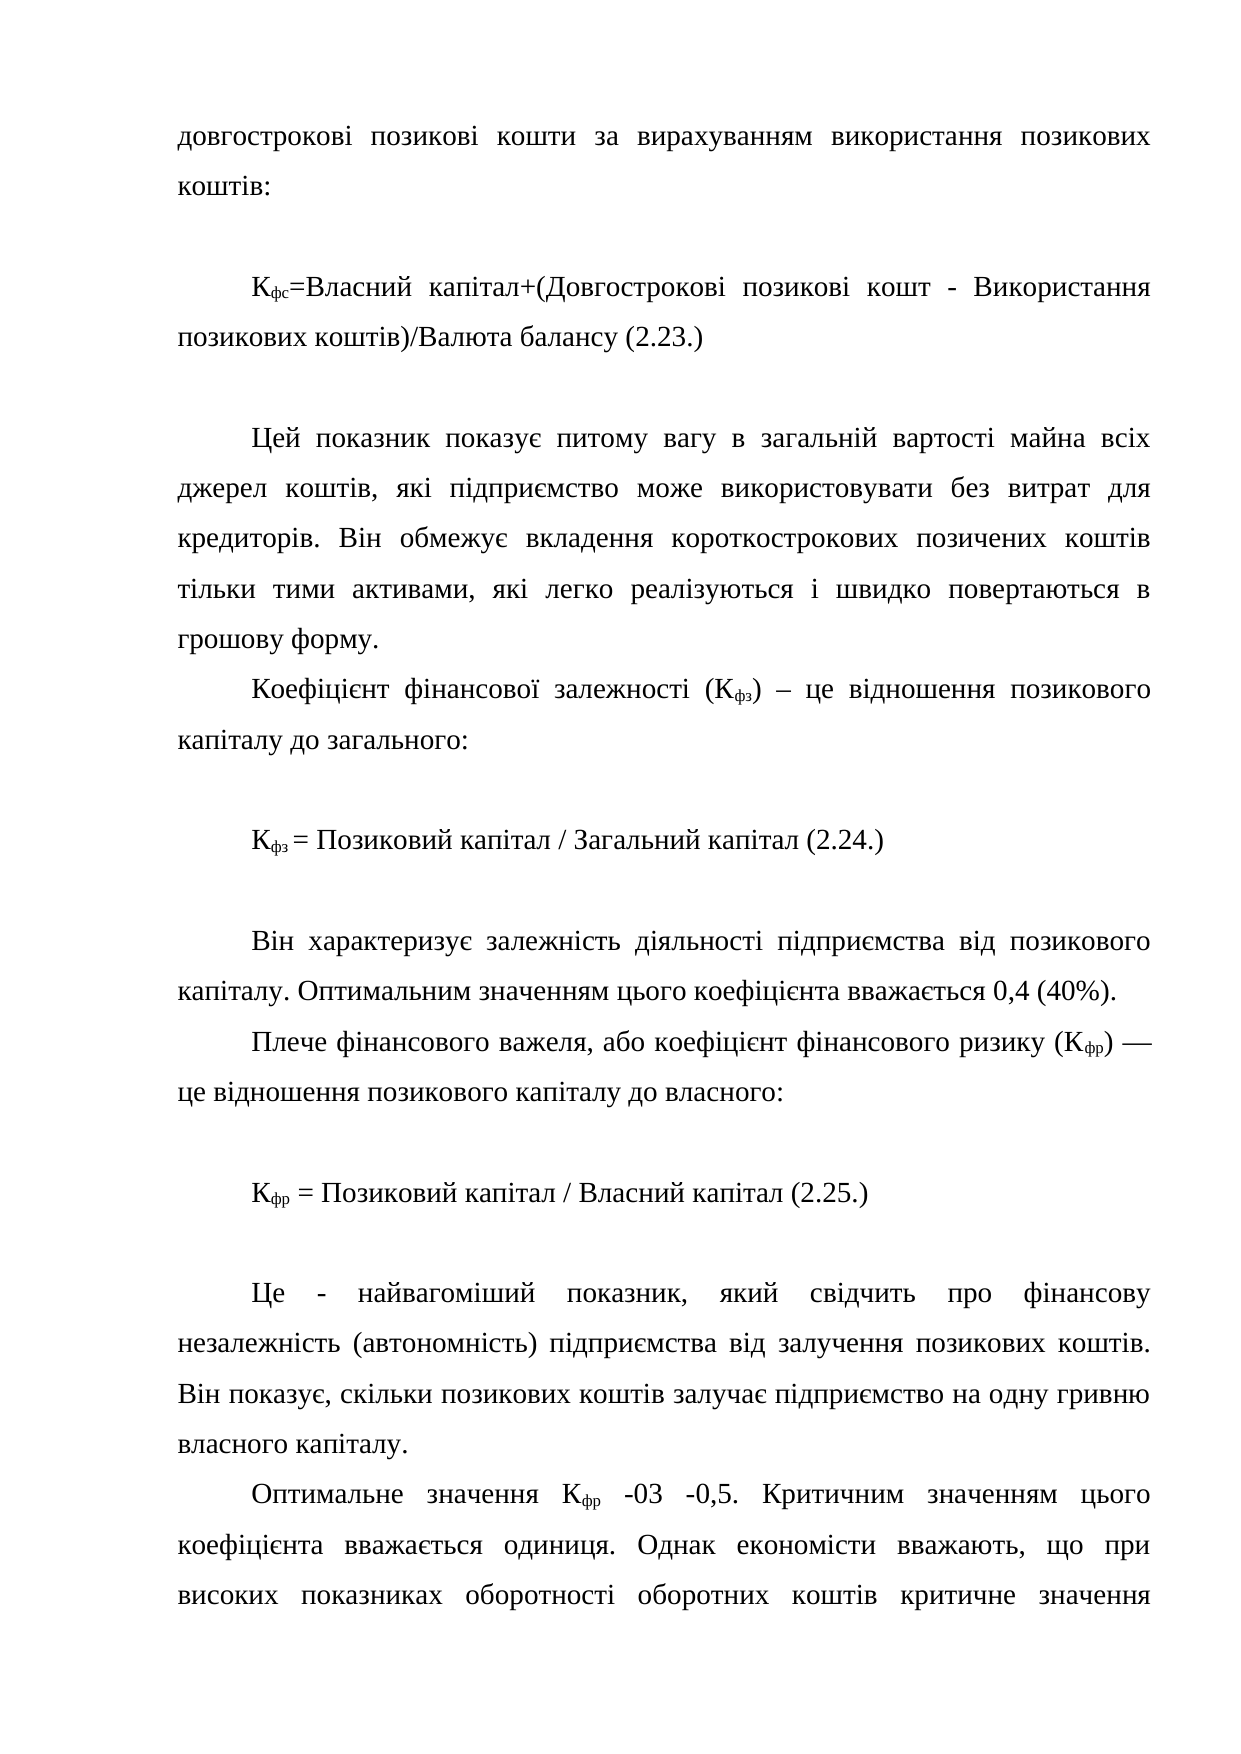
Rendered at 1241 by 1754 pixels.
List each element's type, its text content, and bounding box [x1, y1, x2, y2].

text Він характеризує залежність діяльності підприємства від позикового капіталу. Оптимальним значенням цього коефіцієнта вважається 0,4 (40%). [177, 923, 1152, 1007]
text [177, 118, 1152, 202]
text Коефіцієнт фінансової залежності (Кфз) – це відношення позикового капіталу до загального: [177, 672, 1152, 755]
text Кфс=Власний капітал+(Довгострокові позикові кошт - Використання позикових коштів)/Валюта балансу (2.23.) [177, 269, 1152, 353]
text Кфз = Позиковий капітал / Загальний капітал (2.24.) [177, 822, 1152, 856]
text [177, 1477, 1152, 1611]
text Кфр = Позиковий капітал / Власний капітал (2.25.) [177, 1175, 1152, 1208]
text Цей показник показує питому вагу в загальній вартості майна всіх джерел коштів, які підприємство може використовувати без витрат для кредиторів. Він обмежує вкладення короткострокових позичених коштів тільки тими активами, які легко реалізуються і швидко повертаються в грошову форму. [177, 420, 1152, 655]
text Це - найвагоміший показник, який свідчить про фінансову незалежність (автономність) підприємства від залучення позикових коштів. Він показує, скільки позикових коштів залучає підприємство на одну гривню власного капіталу. [177, 1275, 1152, 1460]
text Плече фінансового важеля, або коефіцієнт фінансового ризику (Кфр) — це відношення позикового капіталу до власного: [177, 1024, 1152, 1108]
